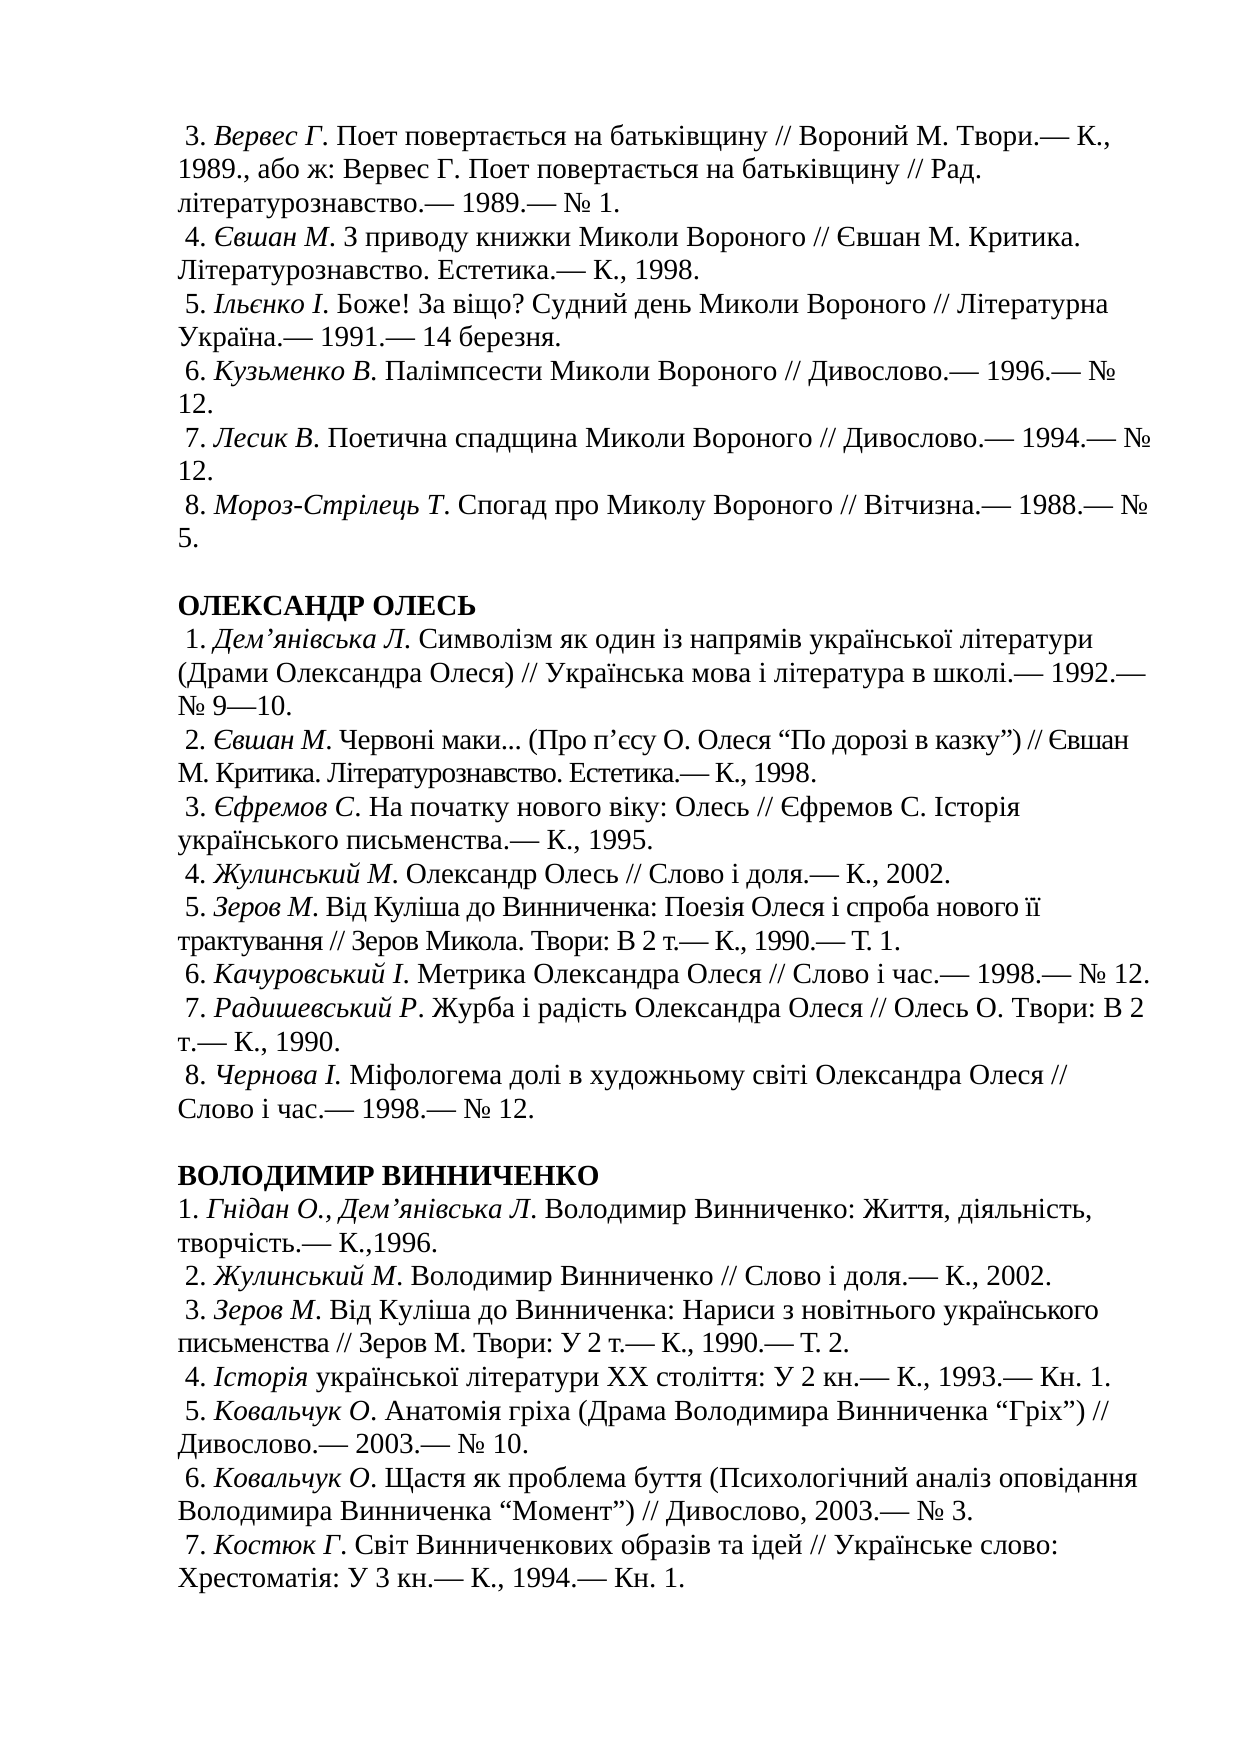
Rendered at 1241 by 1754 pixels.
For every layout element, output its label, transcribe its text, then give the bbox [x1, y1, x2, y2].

text 5. Зеров М. Від Куліша до Винниченка: Поезія Олеся і спроба нового її трактування // Зеров Микола. Твори: В 2 т.— К., 1990.— Т. 1. [177, 889, 1152, 957]
text 4. Жулинський М. Олександр Олесь // Слово і доля.— К., 2002. [177, 856, 1152, 889]
text 8. Чернова І. Міфологема долі в художньому світі Олександра Олеся // Слово і час.— 1998.— № 12. [177, 1057, 1152, 1124]
text 5. Ільєнко І. Боже! За віщо? Судний день Миколи Вороного // Літературна Україна.— 1991.— 14 березня. [177, 286, 1152, 353]
text 4. Євшан М. З приводу книжки Миколи Вороного // Євшан М. Критика. Літературознавство. Естетика.— К., 1998. [177, 219, 1152, 286]
text 7. Радишевський Р. Журба і радість Олександра Олеся // Олесь О. Твори: В 2 т.— К., 1990. [177, 990, 1152, 1057]
text 8. Мороз-Стрілець Т. Спогад про Миколу Вороного // Вітчизна.— 1988.— № 5. [177, 487, 1152, 554]
text 2. Жулинський М. Володимир Винниченко // Слово і доля.— К., 2002. [177, 1258, 1152, 1292]
text 1. Гнідан О., Дем’янівська Л. Володимир Винниченко: Життя, діяльність, творчість.— К.,1996. [177, 1191, 1152, 1258]
text 3. Єфремов С. На початку нового віку: Олесь // Єфремов С. Історія українського письменства.— К., 1995. [177, 789, 1152, 856]
text ВОЛОДИМИР ВИННИЧЕНКО [177, 1158, 1152, 1191]
text 6. Кузьменко В. Палімпсести Миколи Вороного // Дивослово.— 1996.— № 12. [177, 353, 1152, 420]
text 3. Зеров М. Від Куліша до Винниченка: Нариси з новітнього українського письменства // Зеров М. Твори: У 2 т.— К., 1990.— Т. 2. [177, 1292, 1152, 1359]
text 1. Дем’янівська Л. Символізм як один із напрямів української літератури (Драми Олександра Олеся) // Українська мова і література в школі.— 1992.— № 9—10. [177, 621, 1152, 722]
text 6. Ковальчук О. Щастя як проблема буття (Психологічний аналіз оповідання Володимира Винниченка “Момент”) // Дивослово, 2003.— № 3. [177, 1460, 1152, 1527]
text 5. Ковальчук О. Анатомія гріха (Драма Володимира Винниченка “Гріх”) // Дивослово.— 2003.— № 10. [177, 1393, 1152, 1460]
text 6. Качуровський І. Метрика Олександра Олеся // Слово і час.— 1998.— № 12. [177, 957, 1152, 990]
text ОЛЕКСАНДР ОЛЕСЬ [177, 588, 1152, 621]
text 7. Лесик В. Поетична спадщина Миколи Вороного // Дивослово.— 1994.— № 12. [177, 420, 1152, 487]
text 4. Історія української літератури ХХ століття: У 2 кн.— К., 1993.— Кн. 1. [177, 1359, 1152, 1393]
text 2. Євшан М. Червоні маки... (Про п’єсу О. Олеся “По дорозі в казку”) // Євшан М. Критика. Літературознавство. Естетика.— К., 1998. [177, 722, 1152, 789]
text 3. Вервес Г. Поет повертається на батьківщину // Вороний М. Твори.— К., 1989., або ж: Вервес Г. Поет повертається на батьківщину // Рад. літературознавство.— 1989.— № 1. [177, 118, 1152, 219]
text 7. Костюк Г. Світ Винниченкових образів та ідей // Українське слово: Хрестоматія: У 3 кн.— К., 1994.— Кн. 1. [177, 1527, 1152, 1594]
